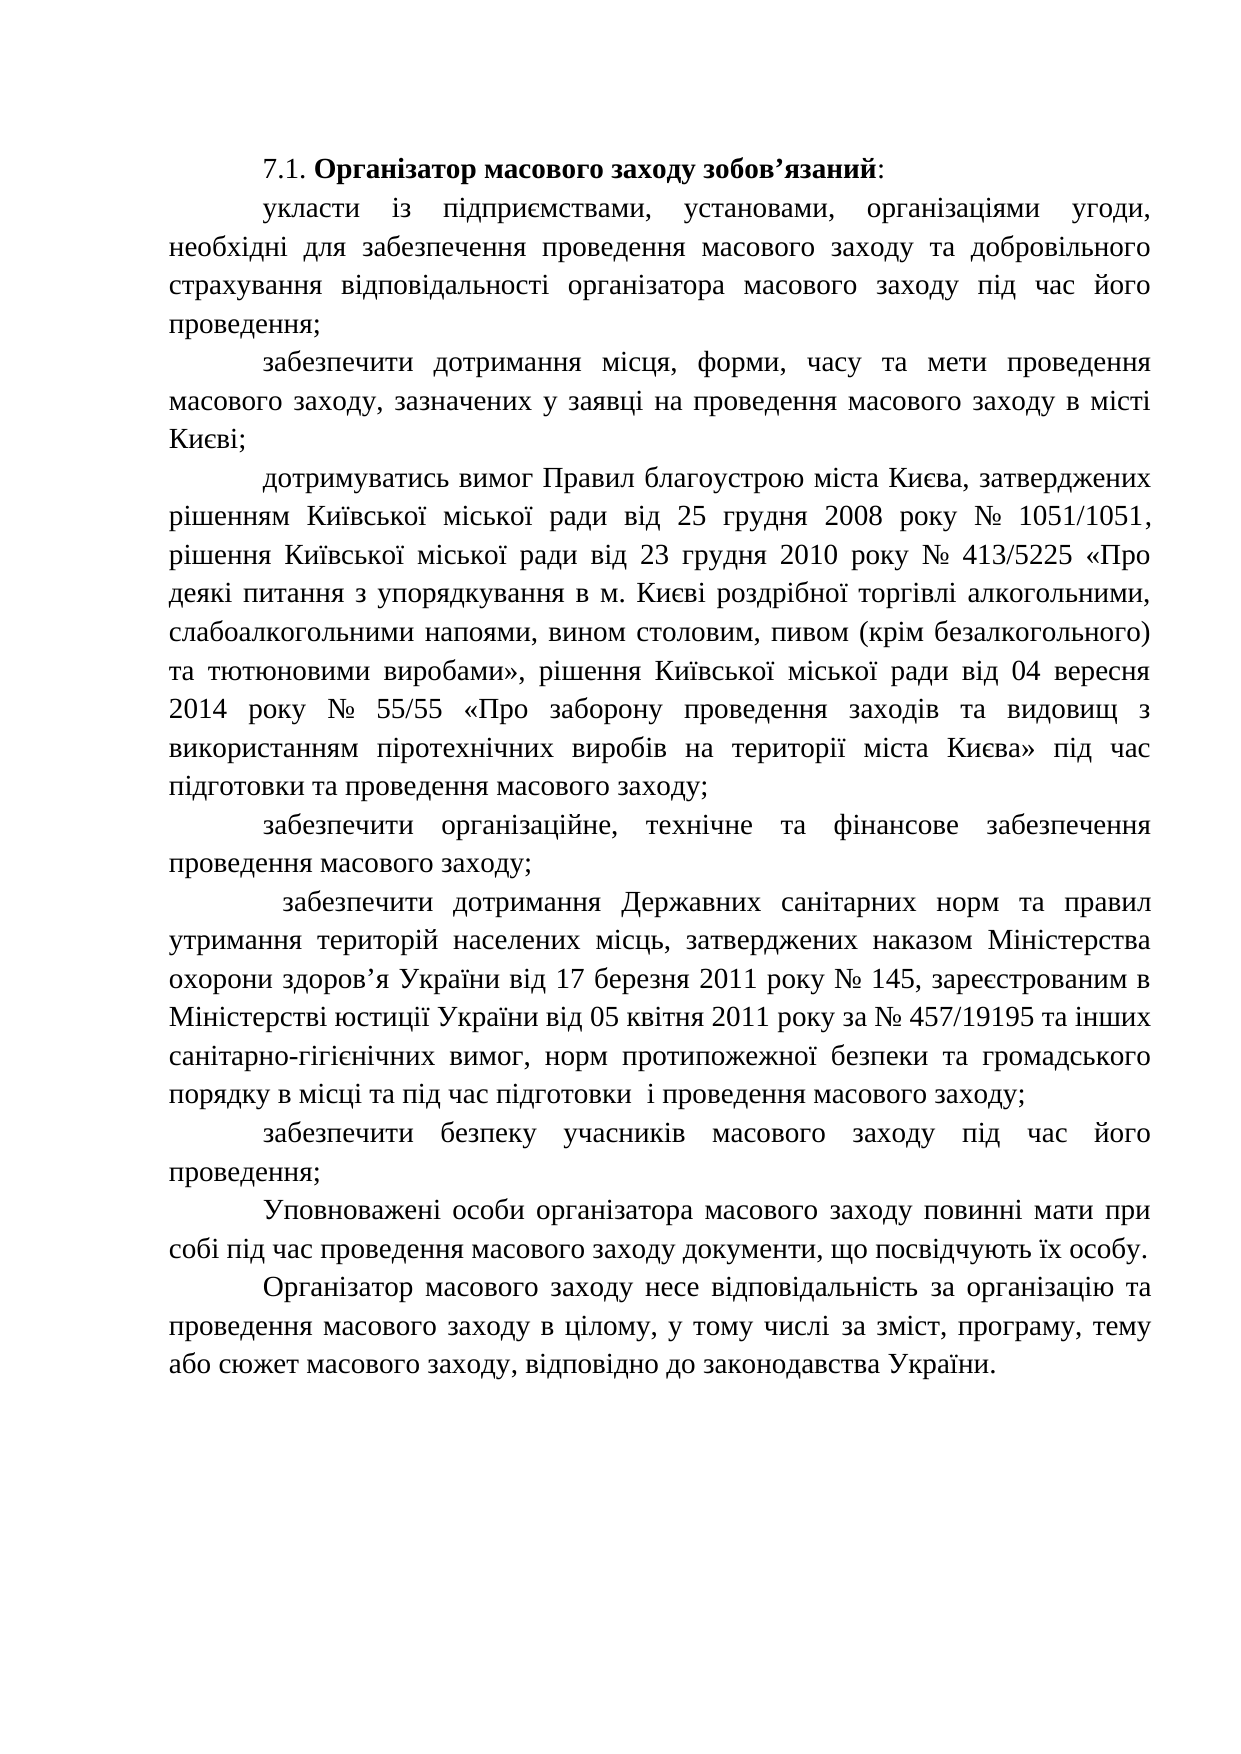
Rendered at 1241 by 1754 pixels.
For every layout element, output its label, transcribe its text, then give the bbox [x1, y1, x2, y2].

list дотримуватись вимог Правил благоустрою міста Києва, затверджених рішенням Київської міської ради від 25 грудня 2008 року № 1051/1051, рішення Київської міської ради від 23 грудня 2010 року № 413/5225 «Про деякі питання з упорядкування в м. Києві роздрібної торгівлі алкогольними, слабоалкогольними напоями, вином столовим, пивом (крім безалкогольного) та тютюновими виробами», рішення Київської міської ради від 04 вересня 2014 року № 55/55 «Про заборону проведення заходів та видовищ з використанням піротехнічних виробів на території міста Києва» під час підготовки та проведення масового заходу; [169, 460, 1152, 802]
list Уповноважені особи організатора масового заходу повинні мати при собі під час проведення масового заходу документи, що посвідчують їх особу. [169, 1192, 1152, 1264]
list 7.1. Організатор масового заходу зобов’язаний: [169, 152, 1152, 185]
list забезпечити дотримання Державних санітарних норм та правил утримання територій населених місць, затверджених наказом Міністерства охорони здоров’я України від 17 березня 2011 року № 145, зареєстрованим в Міністерстві юстиції України від 05 квітня 2011 року за № 457/19195 та інших санітарно-гігієнічних вимог, норм протипожежної безпеки та громадського порядку в місці та під час підготовки і проведення масового заходу; [169, 884, 1152, 1110]
list забезпечити безпеку учасників масового заходу під час його проведення; [169, 1115, 1152, 1187]
list забезпечити дотримання місця, форми, часу та мети проведення масового заходу, зазначених у заявці на проведення масового заходу в місті Києві; [169, 344, 1152, 455]
list укласти із підприємствами, установами, організаціями угоди, необхідні для забезпечення проведення масового заходу та добровільного страхування відповідальності організатора масового заходу під час його проведення; [169, 190, 1152, 339]
list Організатор масового заходу несе відповідальність за організацію та проведення масового заходу в цілому, у тому числі за зміст, програму, тему або сюжет масового заходу, відповідно до законодавства України. [169, 1269, 1152, 1380]
list забезпечити організаційне, технічне та фінансове забезпечення проведення масового заходу; [169, 807, 1152, 879]
